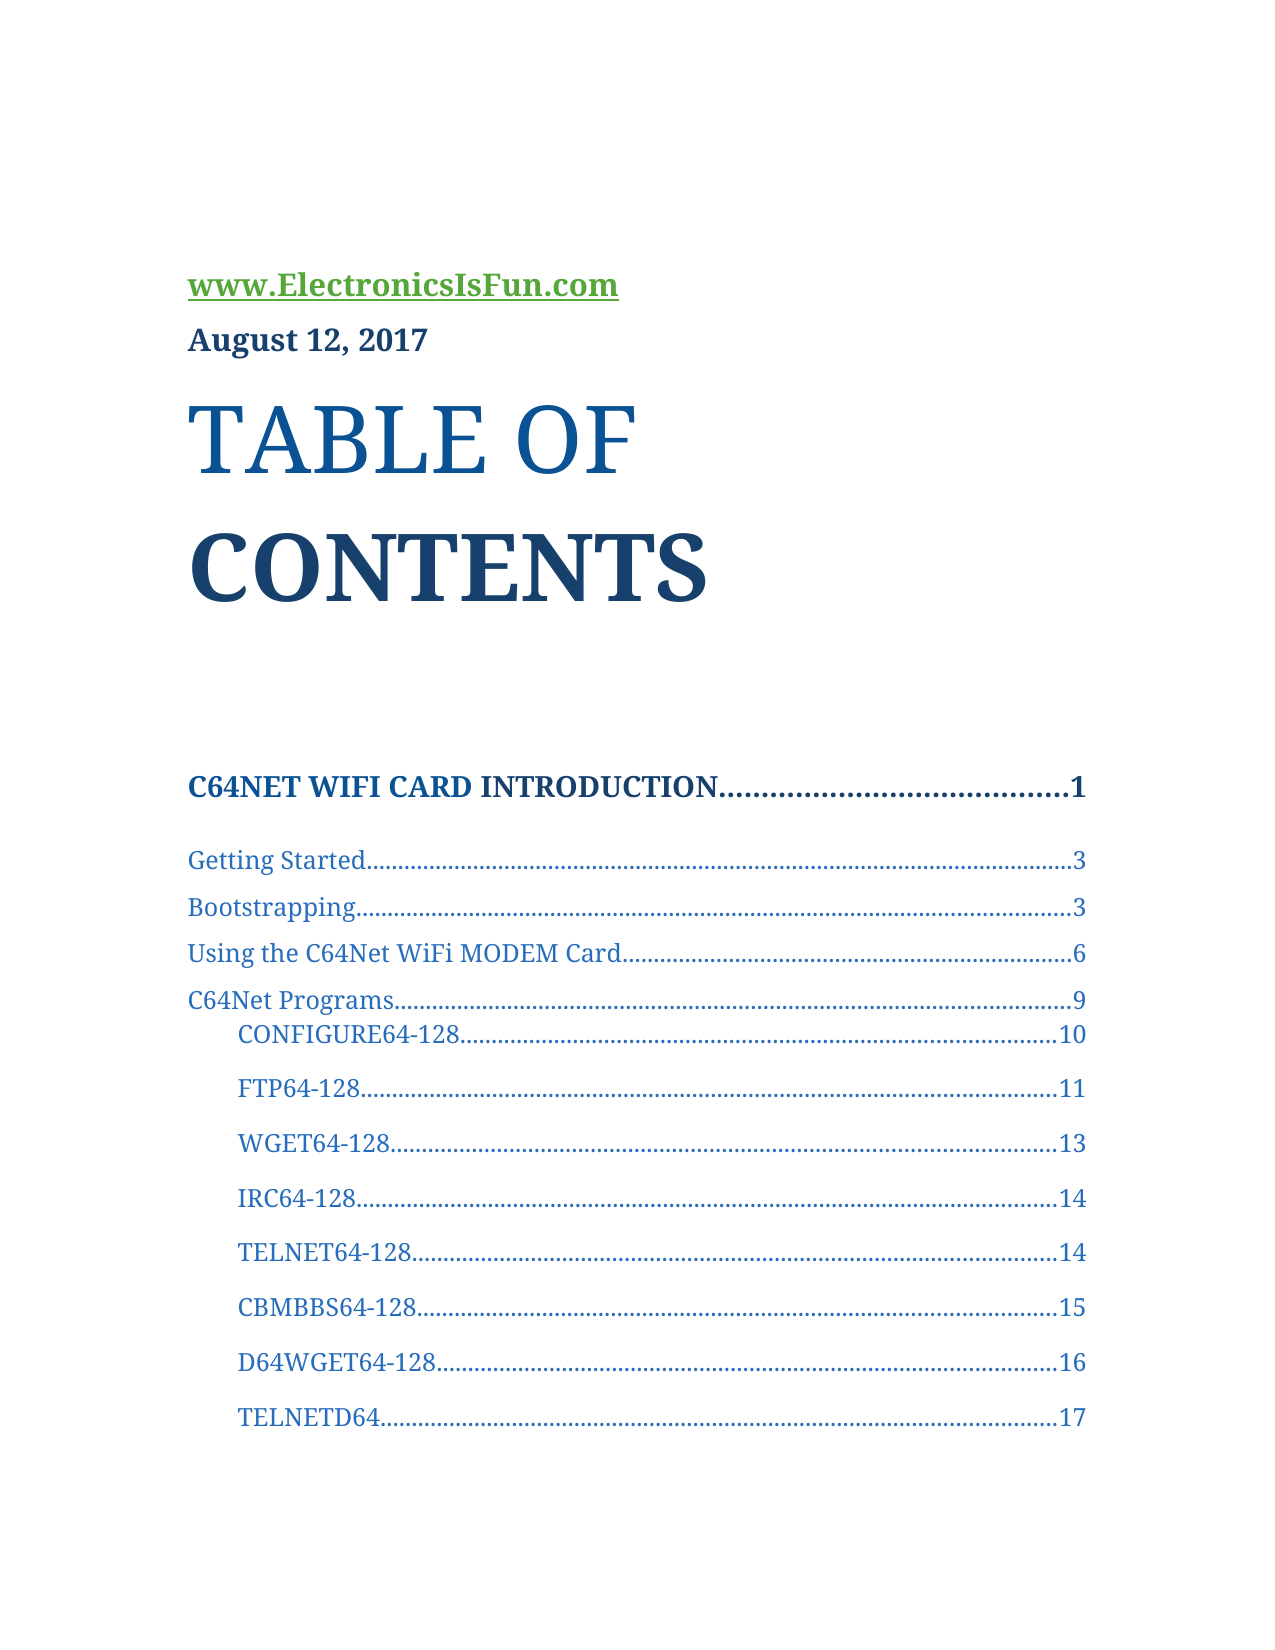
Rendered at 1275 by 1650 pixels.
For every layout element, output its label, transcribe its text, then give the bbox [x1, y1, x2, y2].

text www.ElectronicsIsFun.com [187, 262, 1087, 305]
text August 12, 2017 [187, 318, 1087, 360]
